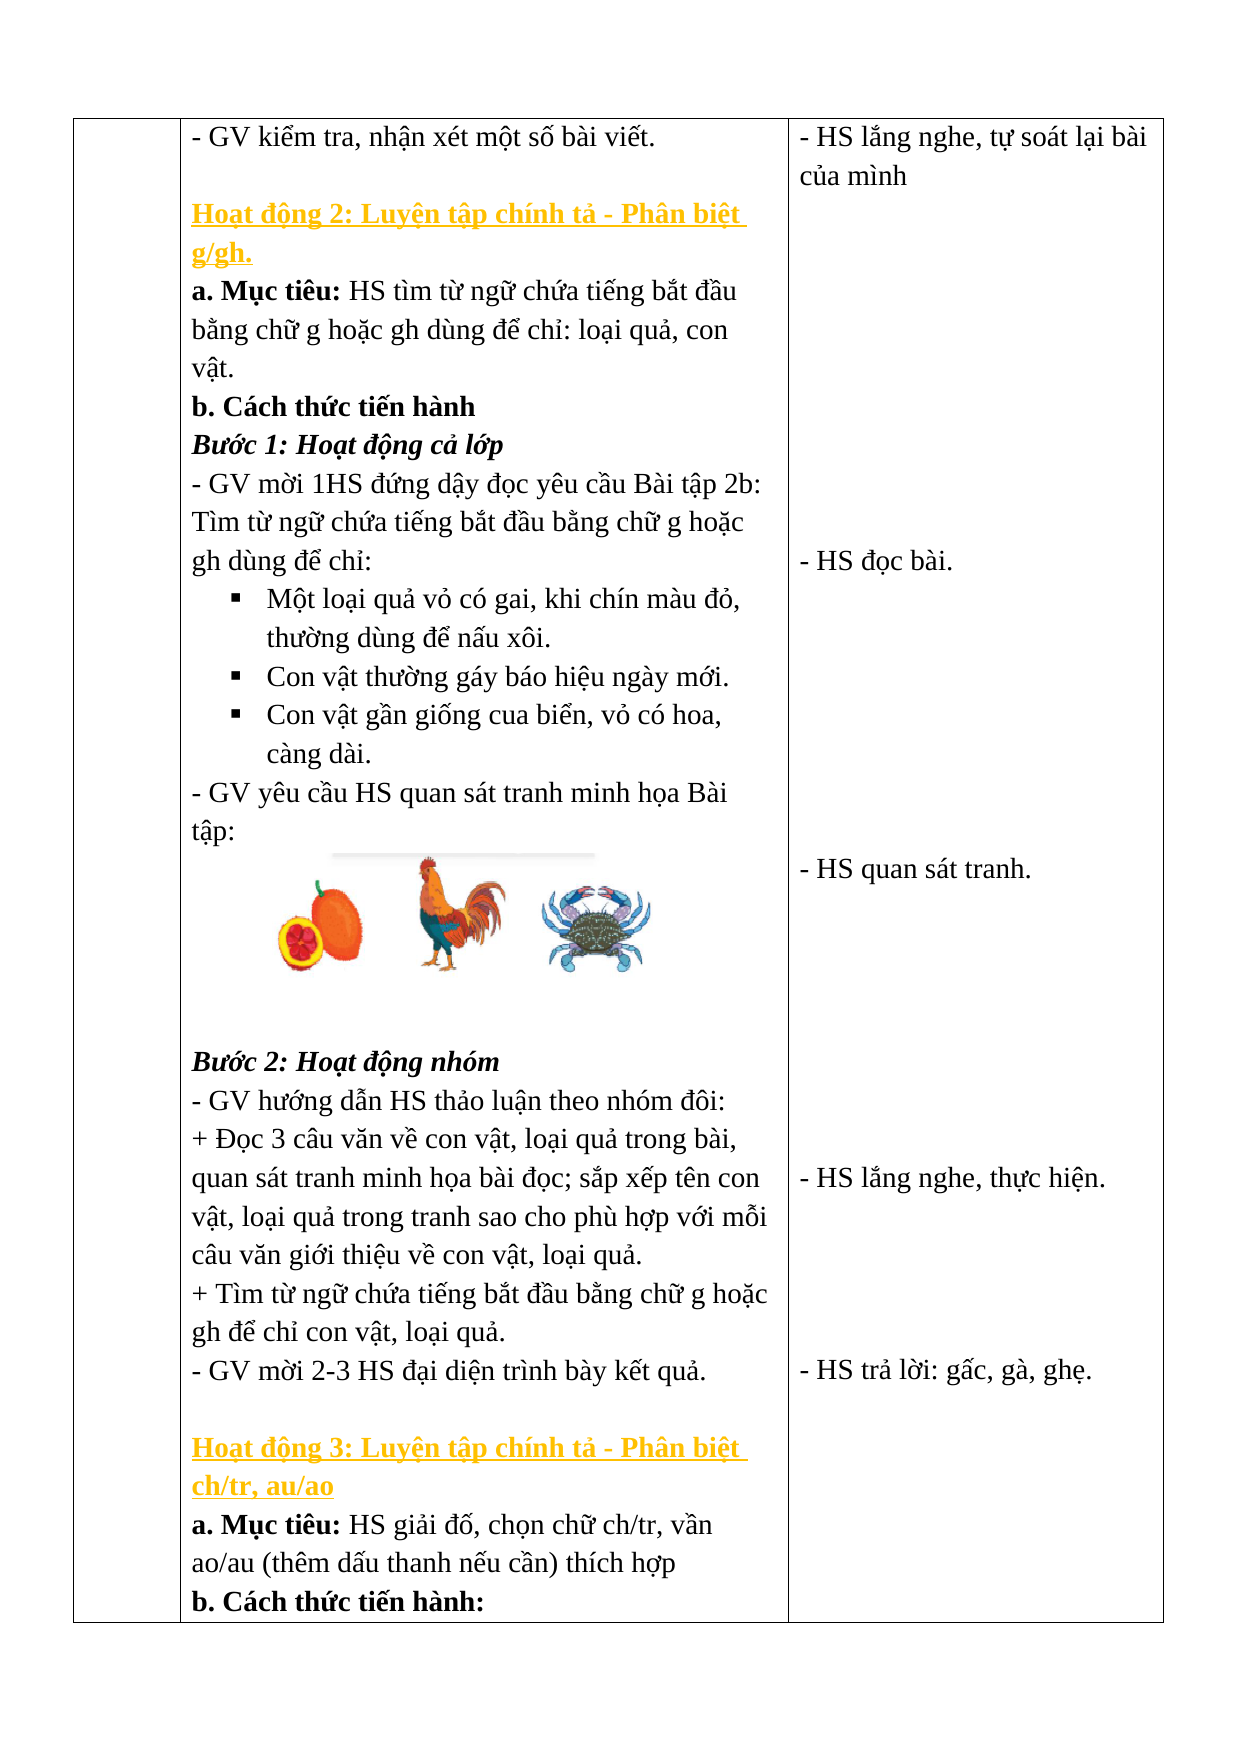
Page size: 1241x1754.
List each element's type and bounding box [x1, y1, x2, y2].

table_cell [74, 119, 180, 1622]
table_cell [789, 119, 1163, 1622]
picture [252, 853, 674, 984]
table_cell [181, 119, 788, 1622]
